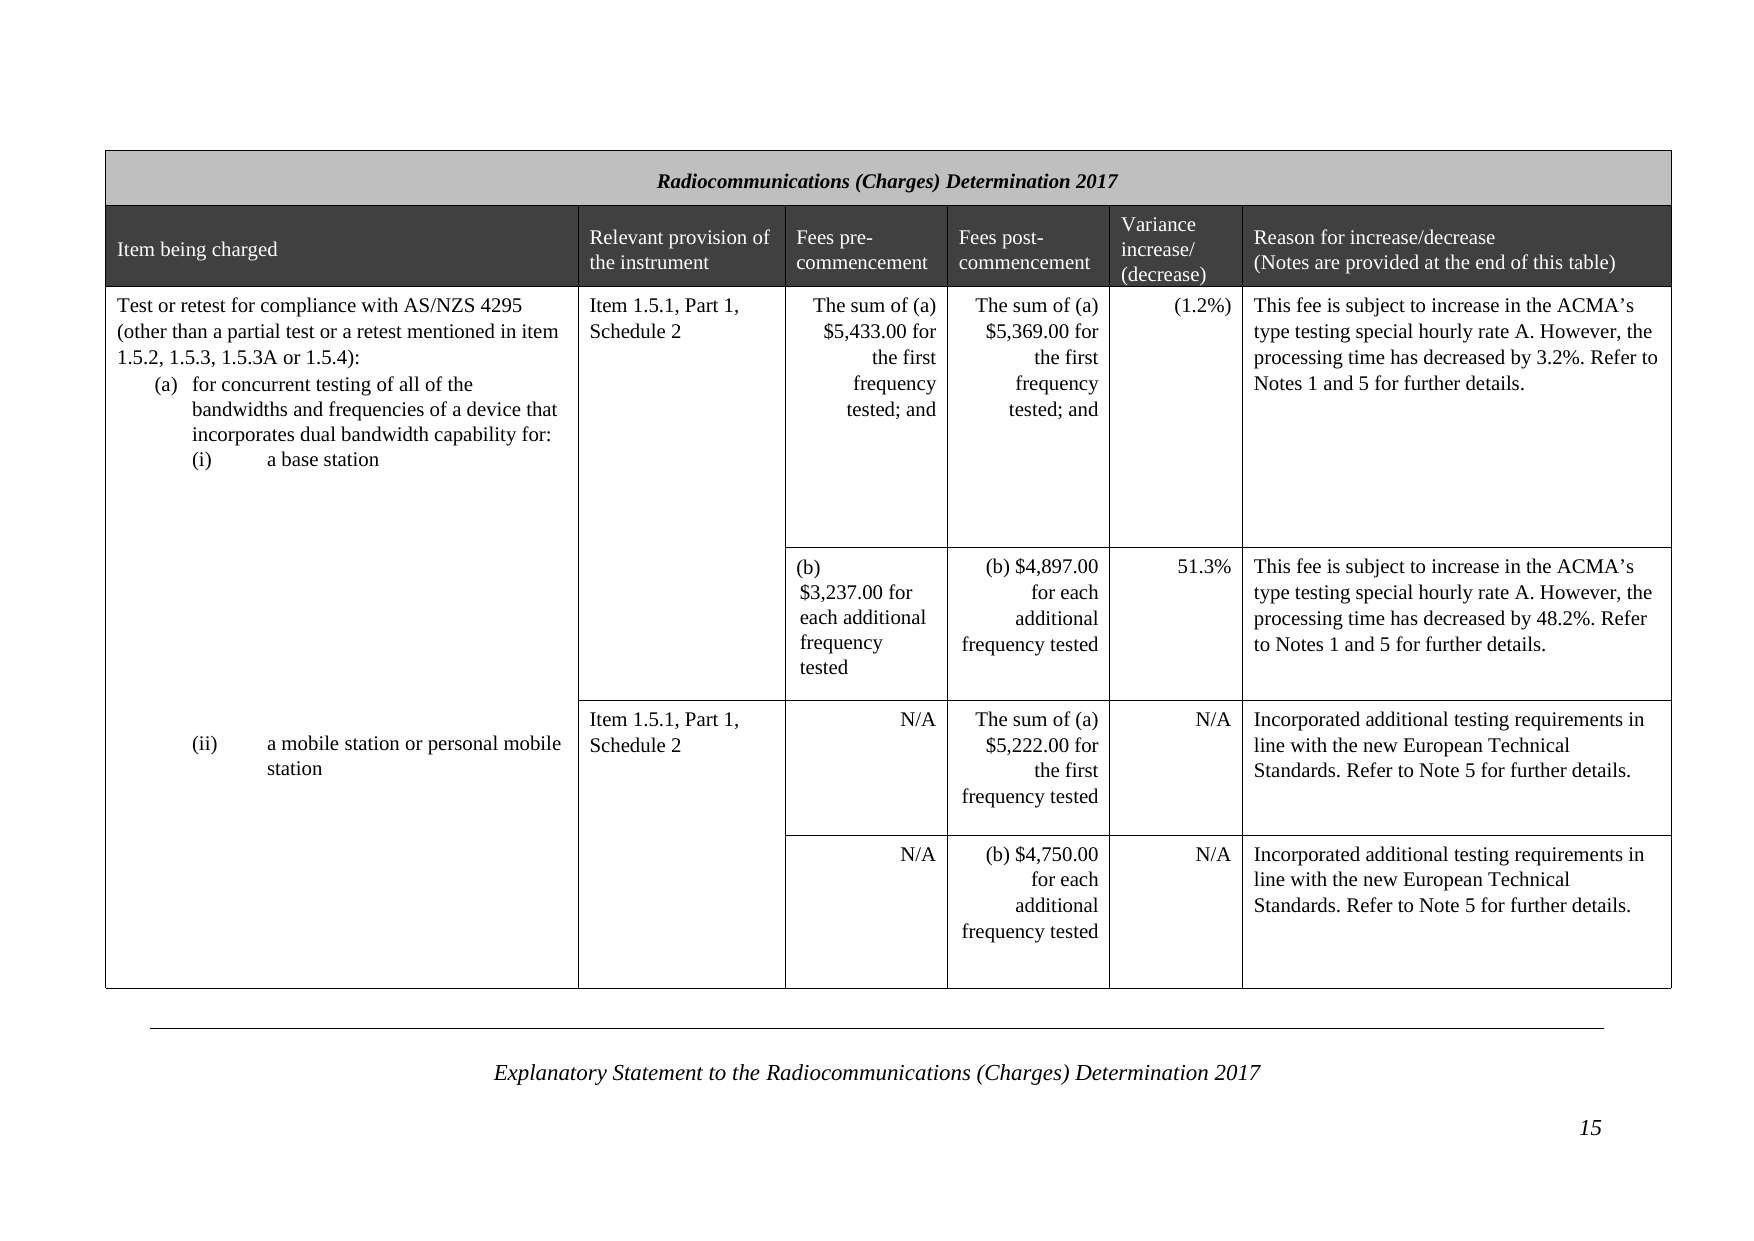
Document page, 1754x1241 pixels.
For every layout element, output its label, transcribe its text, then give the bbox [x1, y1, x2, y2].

table_cell Item 1.5.1, Part 1, Schedule 2 [579, 701, 785, 988]
table_cell Fees pre-commencement [786, 206, 947, 286]
table_cell Item 1.5.1, Part 1, Schedule 2 [579, 287, 785, 700]
table_cell Incorporated additional testing requirements in line with the new European Technical Standards. Refer to Note 5 for further details. [1243, 836, 1671, 988]
table_cell N/A [1110, 701, 1242, 835]
table_cell (1.2%) [1110, 287, 1242, 547]
table_cell (b) $4,897.00 for each additional frequency tested [948, 548, 1109, 700]
table_cell Variance increase/ (decrease) [1110, 206, 1242, 286]
table_cell Item being charged [106, 206, 578, 286]
table_cell This fee is subject to increase in the ACMA’s type testing special hourly rate A. However, the processing time has decreased by 48.2%. Refer to Notes 1 and 5 for further details. [1243, 548, 1671, 700]
table_cell The sum of (a) $5,222.00 for the first frequency tested [948, 701, 1109, 835]
table_cell Fees post-commencement [948, 206, 1109, 286]
table_cell N/A [786, 701, 947, 835]
table_cell N/A [786, 836, 947, 988]
table_cell $3,237.00 for each additional frequency tested [786, 548, 947, 700]
table_header Radiocommunications (Charges) Determination 2017 [106, 151, 1671, 205]
table_cell Reason for increase/decrease (Notes are provided at the end of this table) [1243, 206, 1671, 286]
table_cell Incorporated additional testing requirements in line with the new European Technical Standards. Refer to Note 5 for further details. [1243, 701, 1671, 835]
table_cell N/A [1110, 836, 1242, 988]
table_cell 51.3% [1110, 548, 1242, 700]
table_cell The sum of (a) $5,369.00 for the first frequency tested; and [948, 287, 1109, 547]
table_cell Test or retest for compliance with AS/NZS 4295 (other than a partial test or a retest mentioned in item 1.5.2, 1.5.3, 1.5.3A or 1.5.4): for concurrent testing of all of the bandwidths and frequencies of a device that incorporates dual bandwidth capability for: a base station a mobile station or personal mobile station in any other case for a base station a mobile station or a personal mobile station [106, 287, 578, 988]
table_cell (b) $4,750.00 for each additional frequency tested [948, 836, 1109, 988]
table_cell This fee is subject to increase in the ACMA’s type testing special hourly rate A. However, the processing time has decreased by 3.2%. Refer to Notes 1 and 5 for further details. [1243, 287, 1671, 547]
table_cell Relevant provision of the instrument [579, 206, 785, 286]
table_cell The sum of (a) $5,433.00 for the first frequency tested; and [786, 287, 947, 547]
